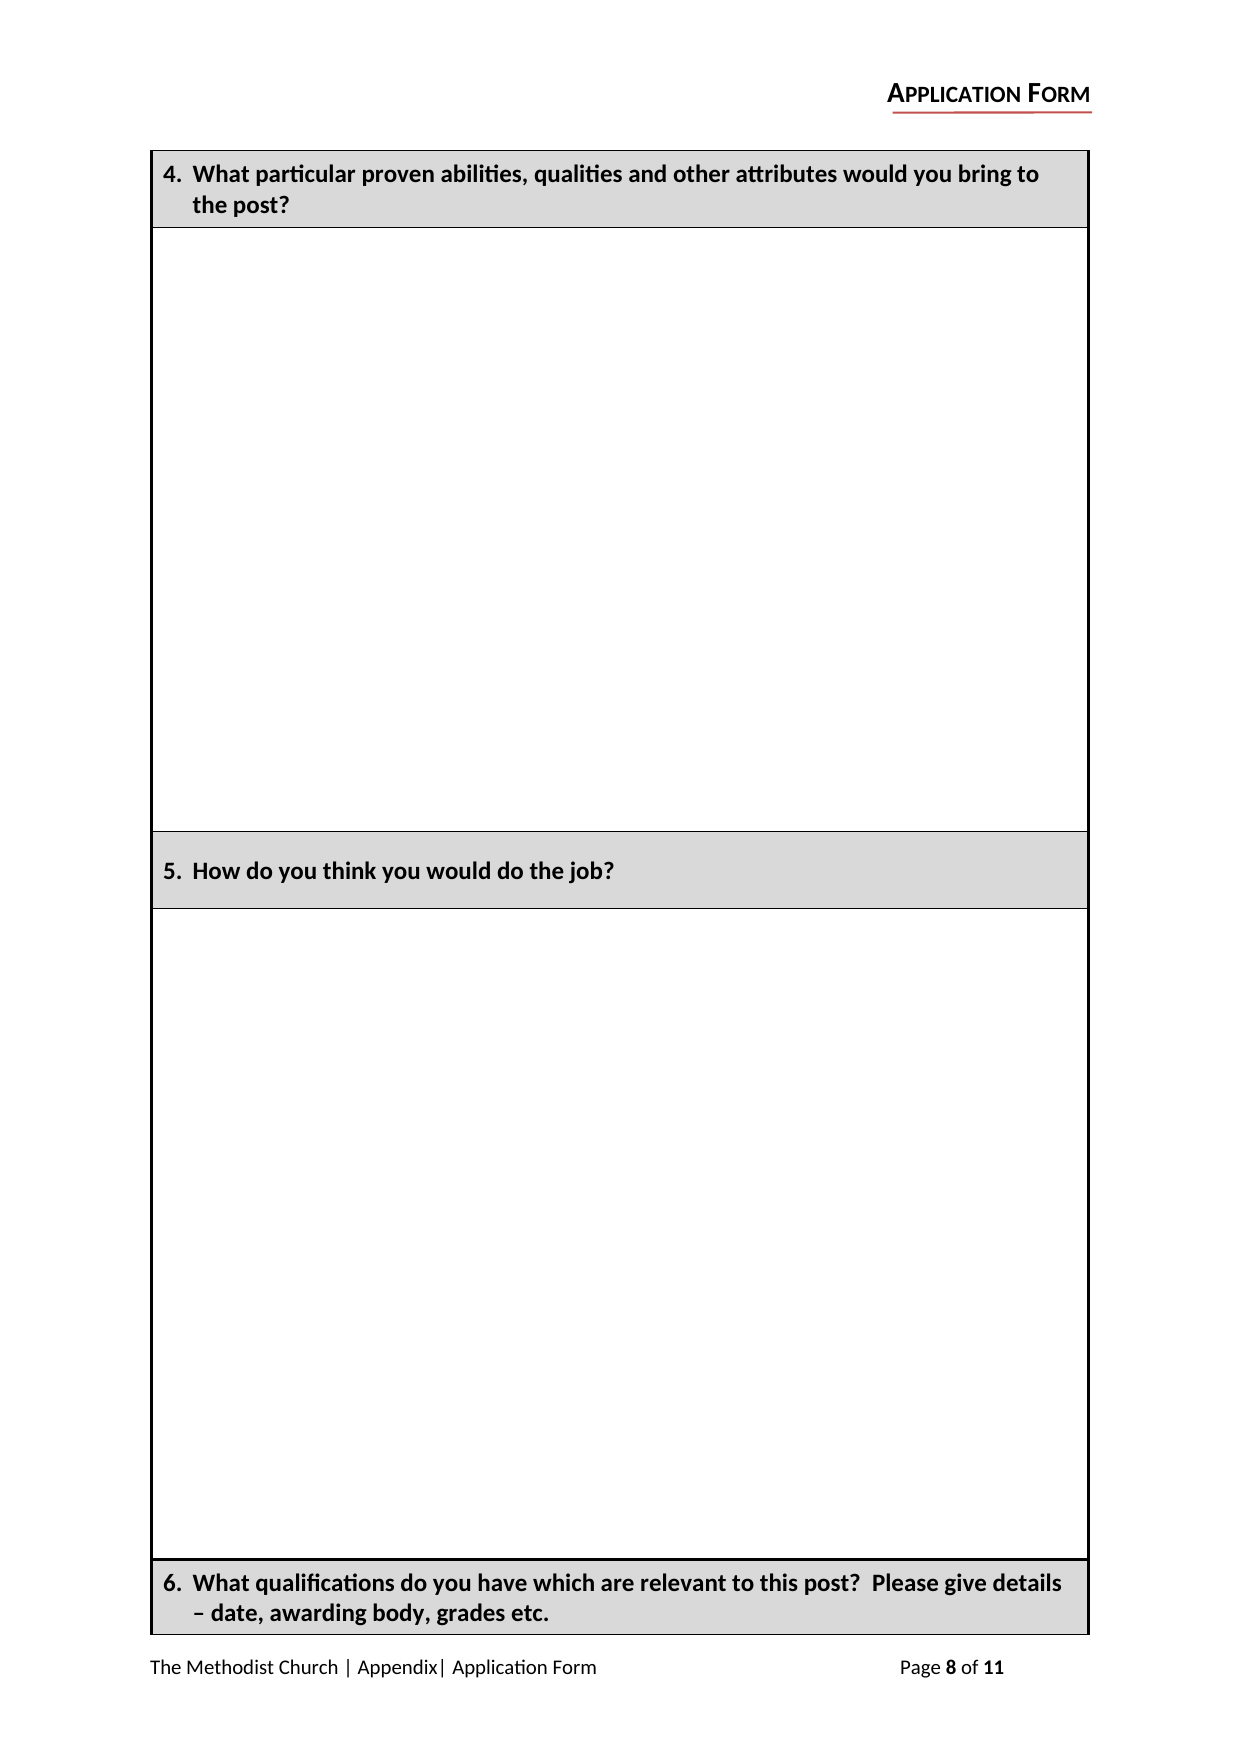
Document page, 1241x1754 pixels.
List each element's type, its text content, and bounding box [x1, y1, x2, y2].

table_cell What particular proven abilities, qualities and other attributes would you bring to the post? [153, 151, 1087, 227]
table_cell What qualifications do you have which are relevant to this post? Please give details – date, awarding body, grades etc. [153, 1561, 1087, 1634]
table_cell [153, 228, 1087, 831]
table_cell How do you think you would do the job? [153, 832, 1087, 908]
table_cell [153, 909, 1087, 1557]
